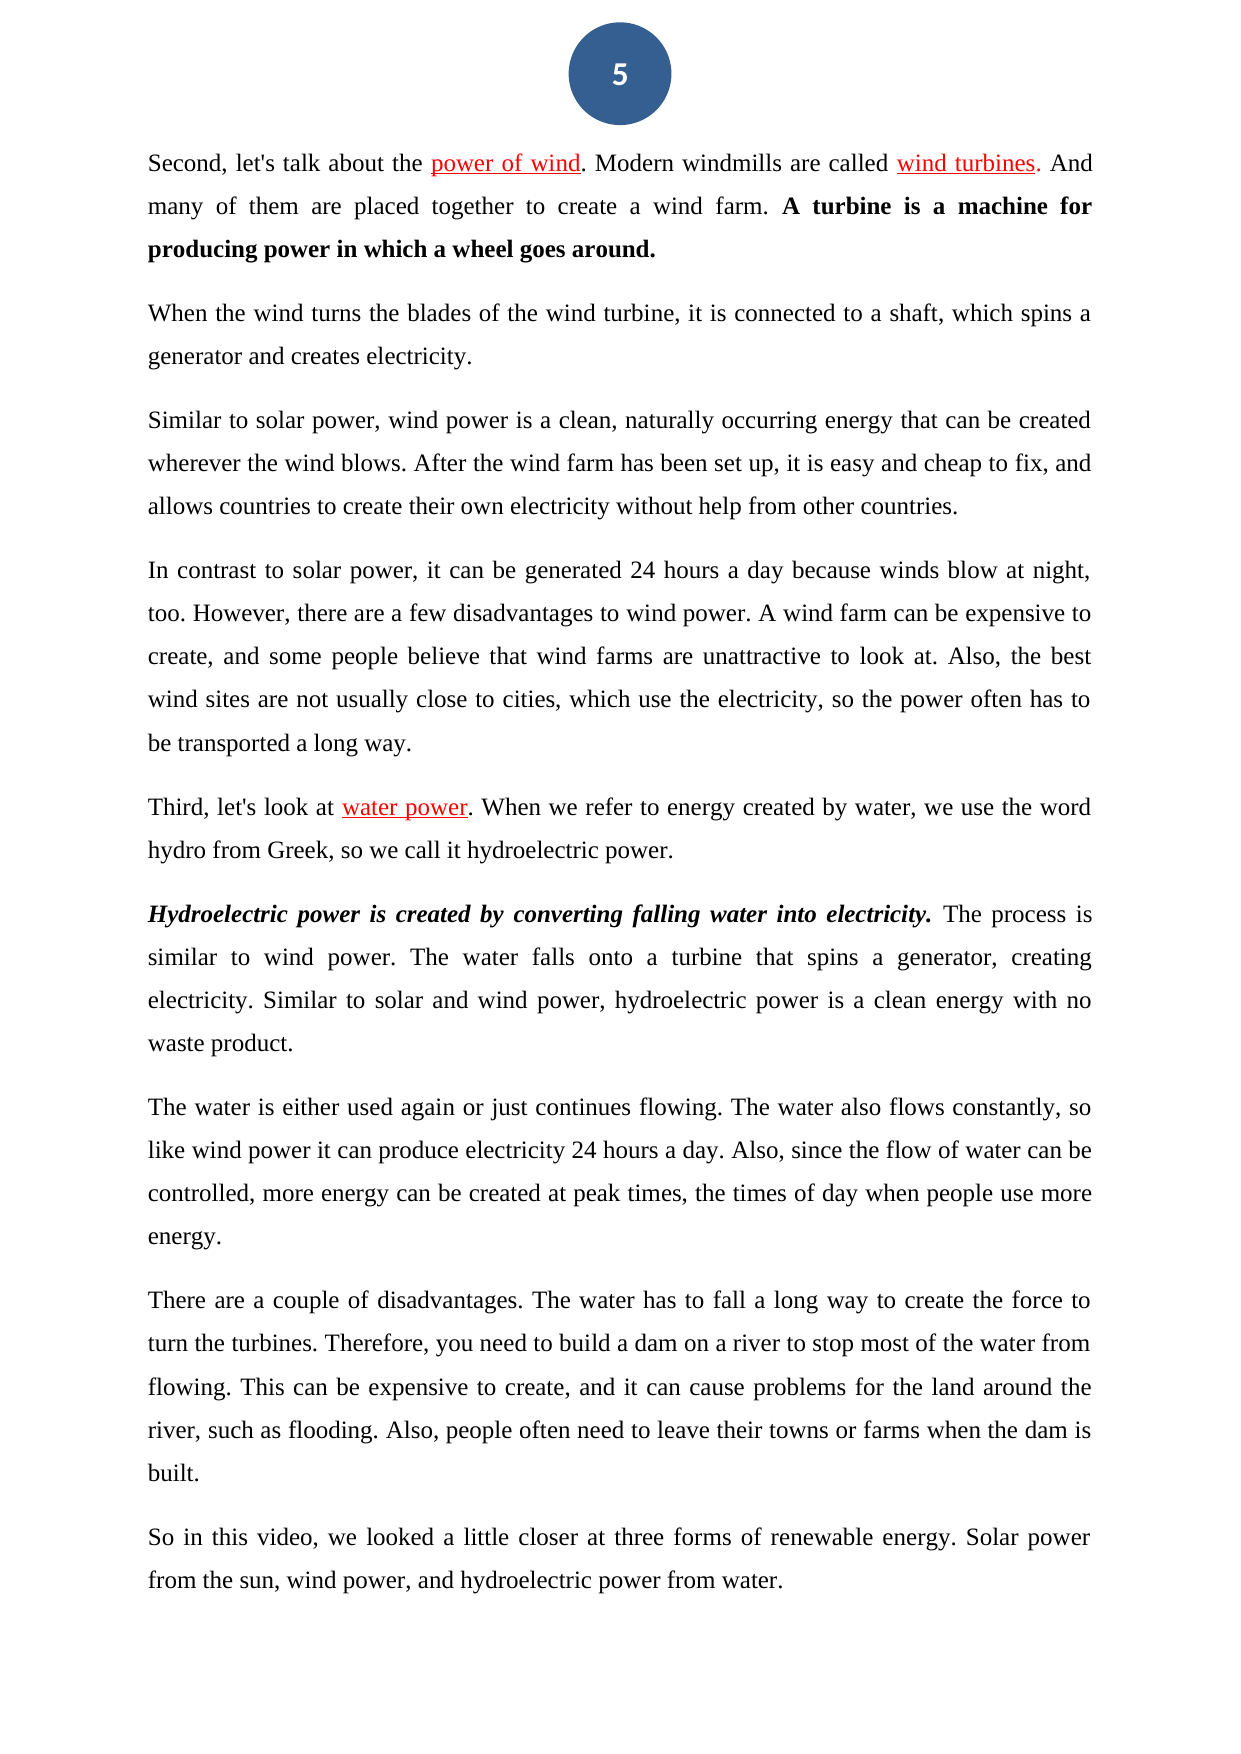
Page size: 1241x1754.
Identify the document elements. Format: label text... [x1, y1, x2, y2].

text There are a couple of disadvantages. The water has to fall a long way to create the force to turn the turbines. Therefore, you need to build a dam on a river to stop most of the water from flowing. This can be expensive to create, and it can cause problems for the land around the river, such as flooding. Also, people often need to leave their towns or farms when the dam is built. [148, 1285, 1093, 1487]
text Hydroelectric power is created by converting falling water into electricity. The process is similar to wind power. The water falls onto a turbine that spins a generator, creating electricity. Similar to solar and wind power, hydroelectric power is a clean energy with no waste product. [148, 899, 1093, 1057]
text Second, let's talk about the power of wind. Modern windmills are called wind turbines. And many of them are placed together to create a wind farm. A turbine is a machine for producing power in which a wheel goes around. [148, 148, 1093, 263]
text Similar to solar power, wind power is a clean, naturally occurring energy that can be created wherever the wind blows. After the wind farm has been set up, it is easy and cheap to fix, and allows countries to create their own electricity without help from other countries. [148, 405, 1093, 520]
text So in this video, we looked a little closer at three forms of renewable energy. Solar power from the sun, wind power, and hydroelectric power from water. [148, 1522, 1093, 1594]
text When the wind turns the blades of the wind turbine, it is connected to a shaft, which spins a generator and creates electricity. [148, 298, 1093, 370]
text In contrast to solar power, it can be generated 24 hours a day because winds blow at night, too. However, there are a few disadvantages to wind power. A wind farm can be expensive to create, and some people believe that wind farms are unattractive to look at. Also, the best wind sites are not usually close to cities, which use the electricity, so the power often has to be transported a long way. [148, 555, 1093, 756]
text Third, let's look at water power. When we refer to energy created by water, we use the word hydro from Greek, so we call it hydroelectric power. [148, 792, 1093, 863]
text The water is either used again or just continues flowing. The water also flows constantly, so like wind power it can produce electricity 24 hours a day. Also, since the flow of water can be controlled, more energy can be created at peak times, the times of day when people use more energy. [148, 1092, 1093, 1250]
